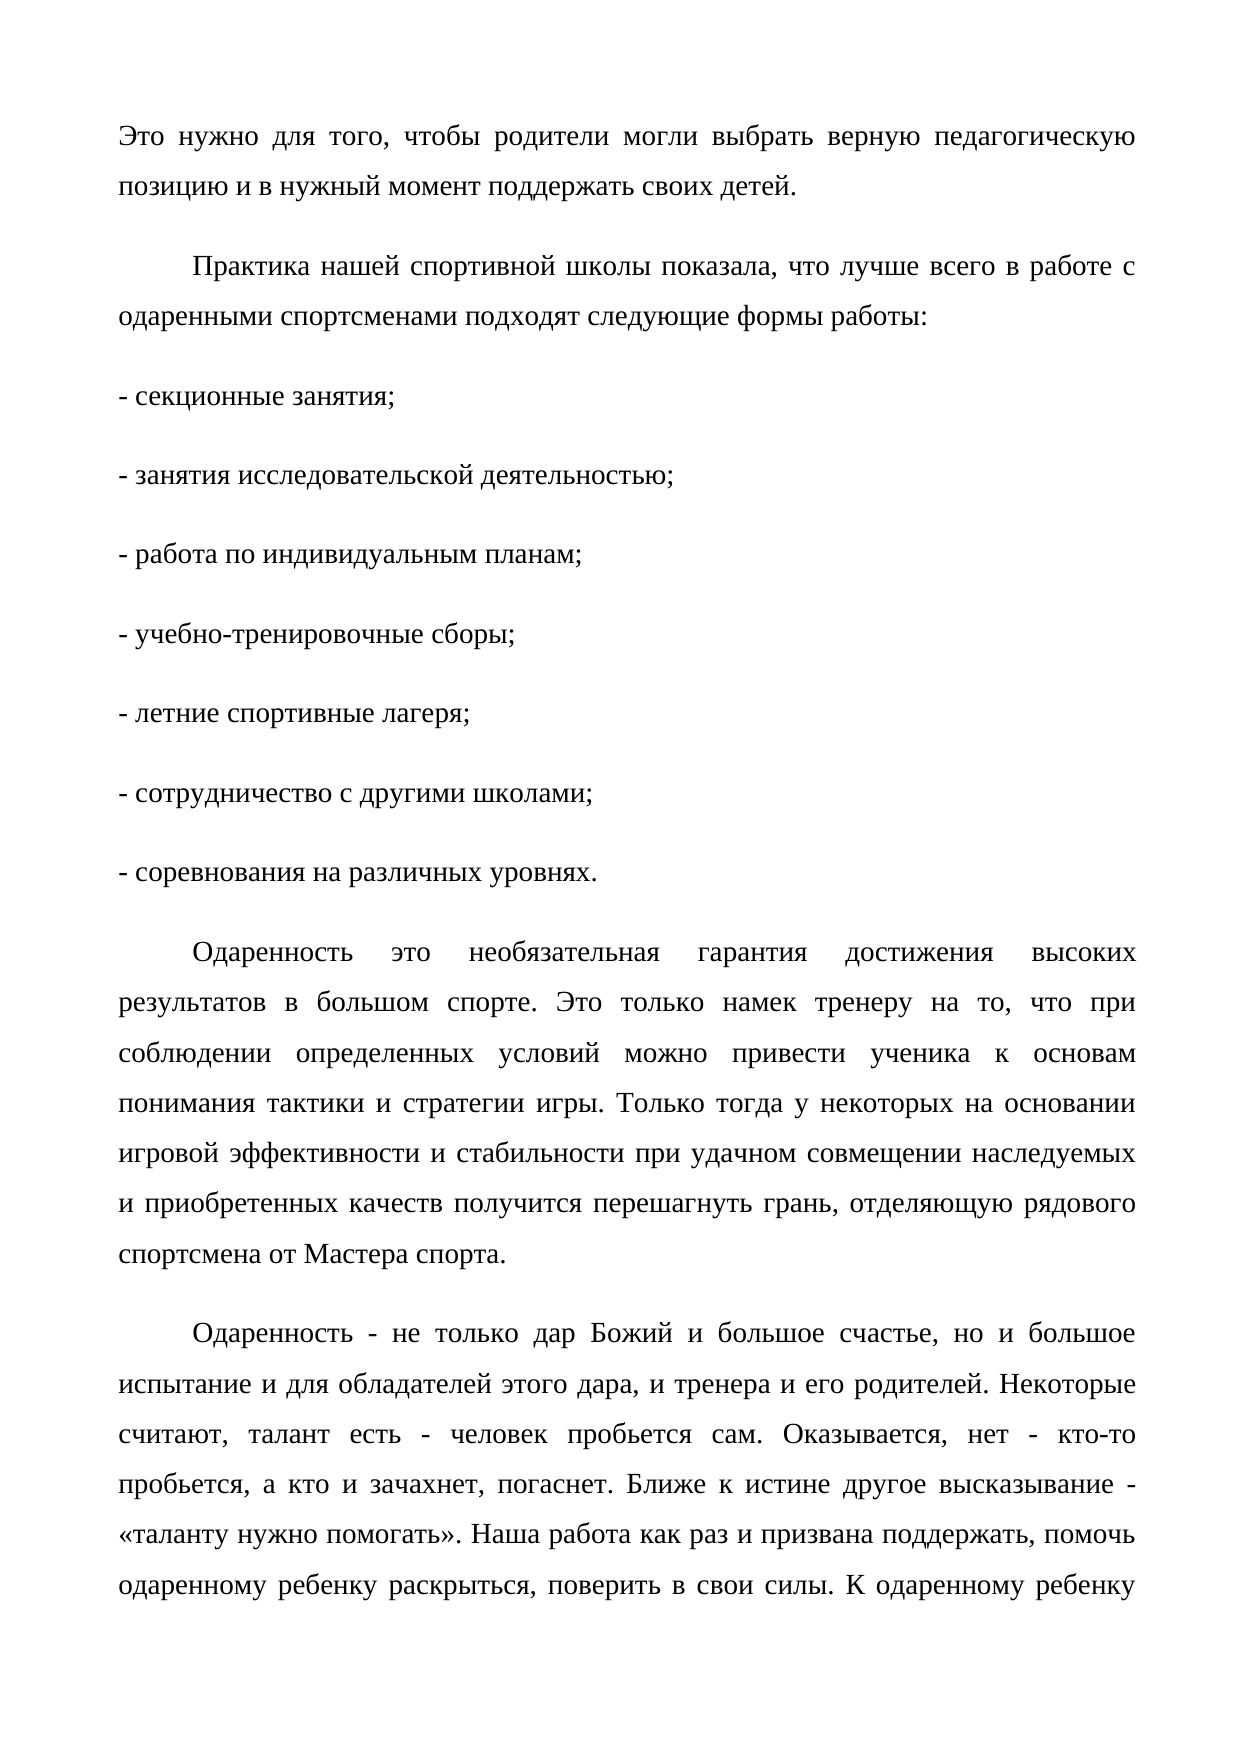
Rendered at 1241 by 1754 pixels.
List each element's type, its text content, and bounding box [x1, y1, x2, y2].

text - секционные занятия; [118, 378, 1137, 411]
text - соревнования на различных уровнях. [118, 854, 1137, 888]
text - работа по индивидуальным планам; [118, 537, 1137, 570]
text - сотрудничество с другими школами; [118, 775, 1137, 809]
text - учебно-тренировочные сборы; [118, 616, 1137, 650]
text Одаренность это необязательная гарантия достижения высоких результатов в большом спорте. Это только намек тренеру на то, что при соблюдении определенных условий можно привести ученика к основам понимания тактики и стратегии игры. Только тогда у некоторых на основании игровой эффективности и стабильности при удачном совмещении наследуемых и приобретенных качеств получится перешагнуть грань, отделяющую рядового спортсмена от Мастера спорта. [118, 934, 1137, 1269]
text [118, 1315, 1137, 1601]
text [118, 118, 1137, 202]
text - летние спортивные лагеря; [118, 696, 1137, 729]
text - занятия исследовательской деятельностью; [118, 457, 1137, 491]
text Практика нашей спортивной школы показала, что лучше всего в работе с одаренными спортсменами подходят следующие формы работы: [118, 248, 1137, 332]
